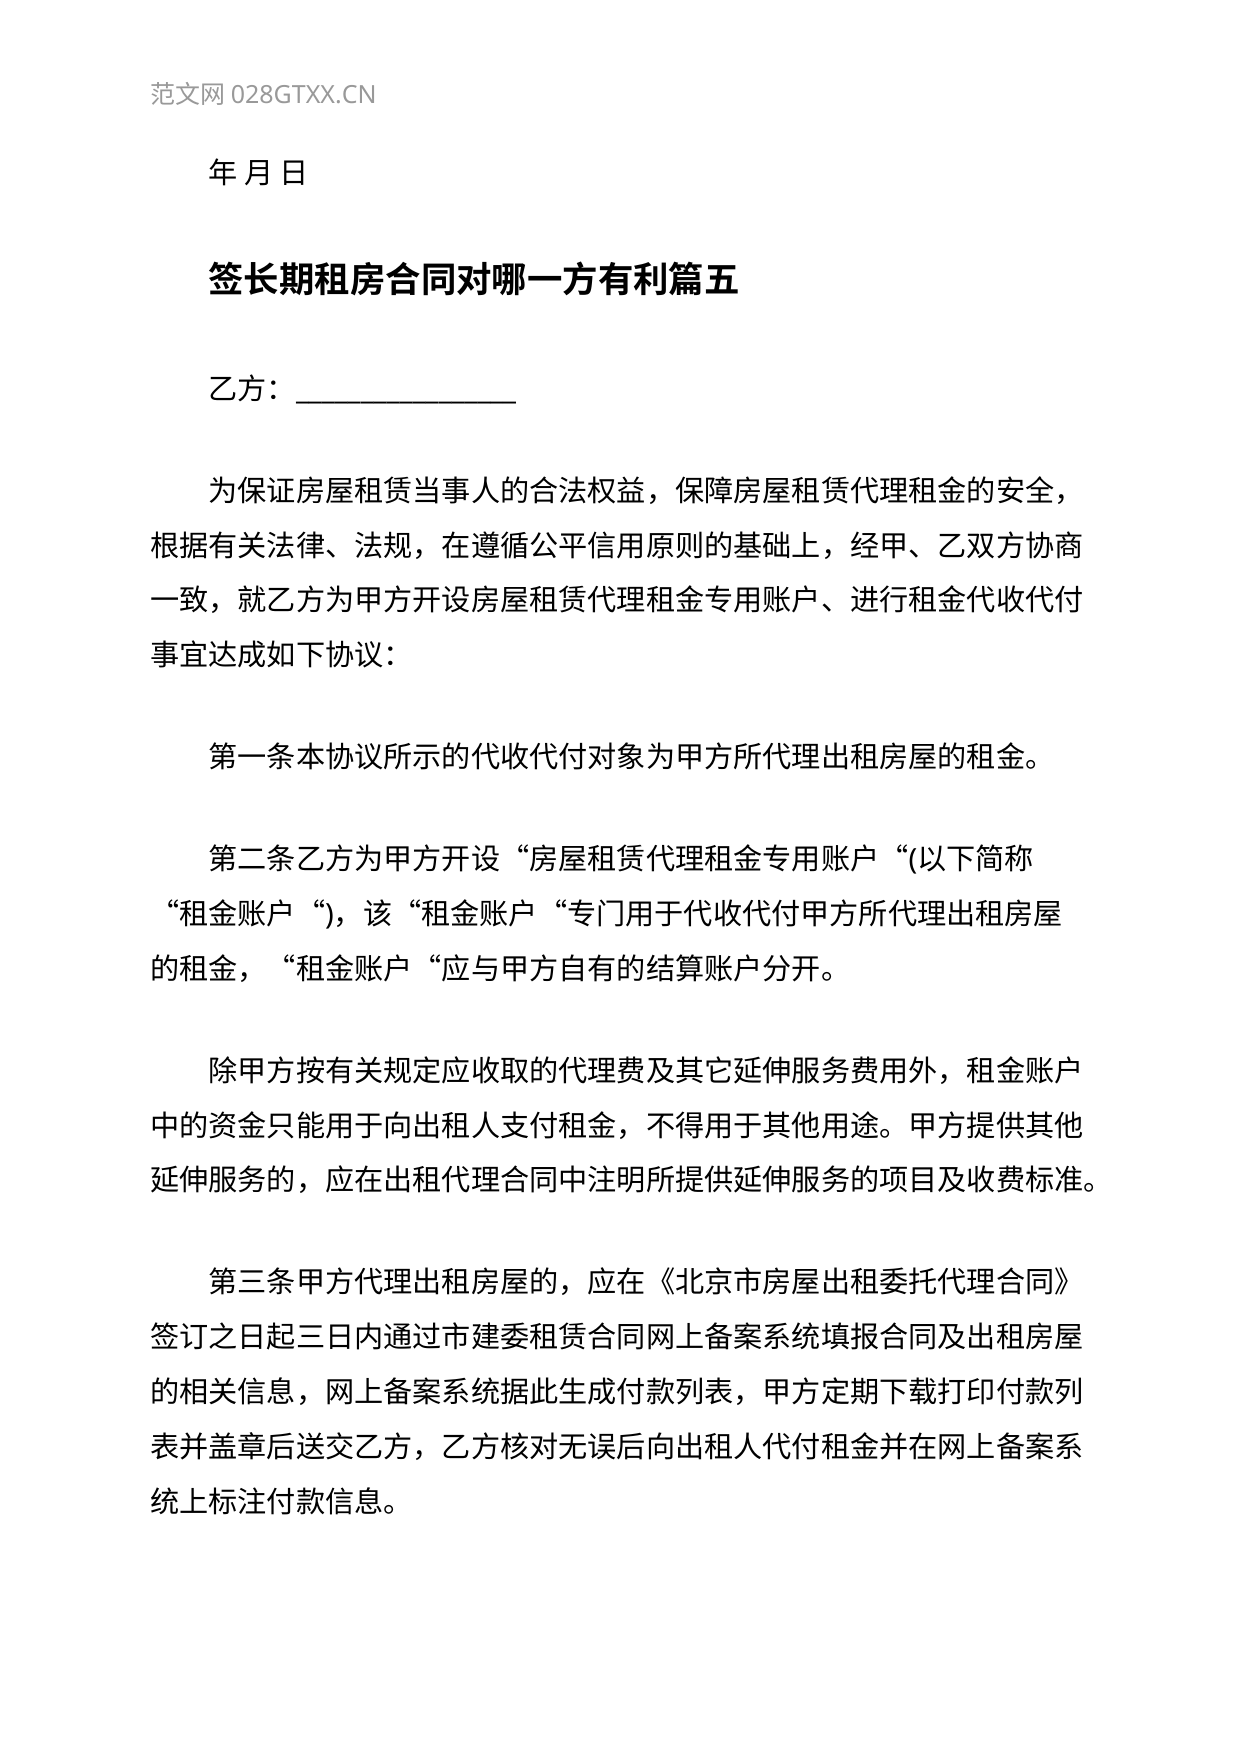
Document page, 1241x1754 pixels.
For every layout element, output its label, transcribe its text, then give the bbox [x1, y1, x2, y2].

text 除甲方按有关规定应收取的代理费及其它延伸服务费用外，租金账户中的资金只能用于向出租人支付租金，不得用于其他用途。甲方提供其他延伸服务的，应在出租代理合同中注明所提供延伸服务的项目及收费标准。 [150, 1047, 1090, 1199]
text 第二条乙方为甲方开设“房屋租赁代理租金专用账户“(以下简称“租金账户“)，该“租金账户“专门用于代收代付甲方所代理出租房屋的租金，“租金账户“应与甲方自有的结算账户分开。 [150, 835, 1090, 988]
text 为保证房屋租赁当事人的合法权益，保障房屋租赁代理租金的安全，根据有关法律、法规，在遵循公平信用原则的基础上，经甲、乙双方协商一致，就乙方为甲方开设房屋租赁代理租金专用账户、进行租金代收代付事宜达成如下协议： [150, 467, 1090, 674]
text 年 月 日 [150, 150, 1090, 192]
text 第三条甲方代理出租房屋的，应在《北京市房屋出租委托代理合同》签订之日起三日内通过市建委租赁合同网上备案系统填报合同及出租房屋的相关信息，网上备案系统据此生成付款列表，甲方定期下载打印付款列表并盖章后送交乙方，乙方核对无误后向出租人代付租金并在网上备案系统上标注付款信息。 [150, 1259, 1090, 1521]
text 第一条本协议所示的代收代付对象为甲方所代理出租房屋的租金。 [150, 734, 1090, 776]
text 签长期租房合同对哪一方有利篇五 [150, 252, 1090, 303]
text 乙方：_________________ [150, 365, 1090, 408]
